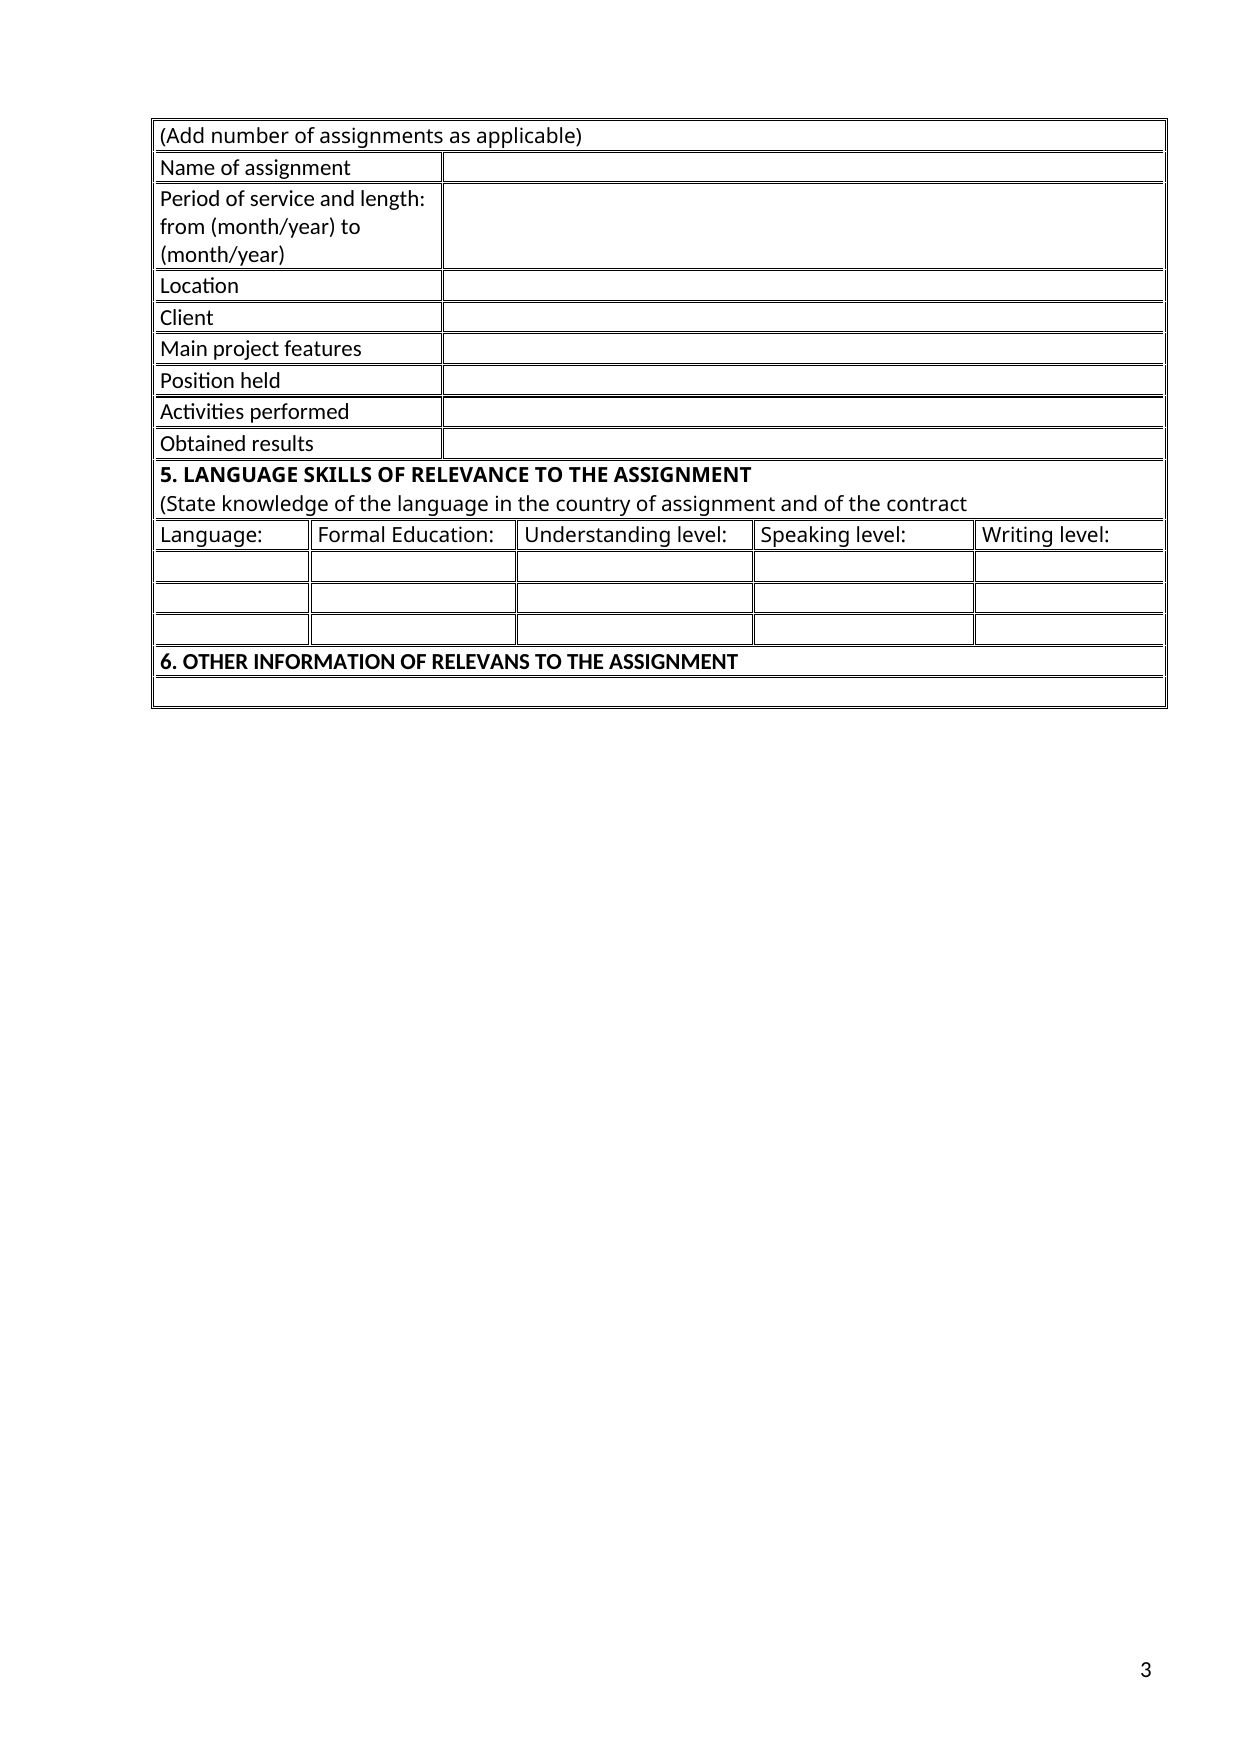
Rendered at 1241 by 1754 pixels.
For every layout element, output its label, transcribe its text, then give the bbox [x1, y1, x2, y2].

table_cell [312, 552, 515, 581]
table_cell Location [153, 268, 443, 299]
table_cell Position held [154, 363, 441, 394]
table_cell [154, 581, 308, 612]
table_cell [154, 121, 1165, 150]
table_cell [443, 331, 1166, 363]
table_cell [443, 394, 1166, 426]
table_cell [975, 612, 1166, 644]
table_cell Obtained results [154, 426, 441, 457]
table_cell [518, 615, 752, 644]
table_cell [976, 581, 1165, 612]
table_cell Client [154, 300, 441, 331]
table_cell [755, 615, 973, 644]
table_cell [154, 675, 1165, 706]
table_cell [153, 612, 310, 644]
table_cell 5. LANGUAGE SKILLS OF RELEVANCE TO THE ASSIGNMENT (State knowledge of the language in the country of assignment and of the contract [154, 458, 1165, 517]
table_cell Period of service and length: from (month/year) to (month/year) [154, 181, 441, 268]
table_cell [312, 584, 515, 612]
table_cell [443, 268, 1166, 299]
table_cell [444, 300, 1165, 331]
table_cell Formal Education: [312, 521, 515, 549]
table_cell [312, 615, 515, 644]
table_cell Writing level: [976, 518, 1165, 549]
table_cell [444, 150, 1165, 181]
table_cell [444, 181, 1165, 268]
table_cell [444, 363, 1165, 394]
table_cell Activities performed [153, 394, 443, 426]
table_cell Language: [154, 518, 308, 549]
table_cell [444, 426, 1165, 457]
table_cell Understanding level: [518, 521, 752, 549]
table_cell [518, 584, 752, 612]
table_cell [975, 549, 1166, 581]
table_cell Main project features [153, 331, 443, 363]
table_cell 6. OTHER INFORMATION OF RELEVANS TO THE ASSIGNMENT [154, 644, 1165, 675]
table_cell [518, 552, 752, 581]
table_cell Name of assignment [154, 150, 441, 181]
table_cell [755, 552, 973, 581]
table_cell [755, 584, 973, 612]
table_cell [153, 549, 310, 581]
table_cell Speaking level: [755, 521, 973, 549]
